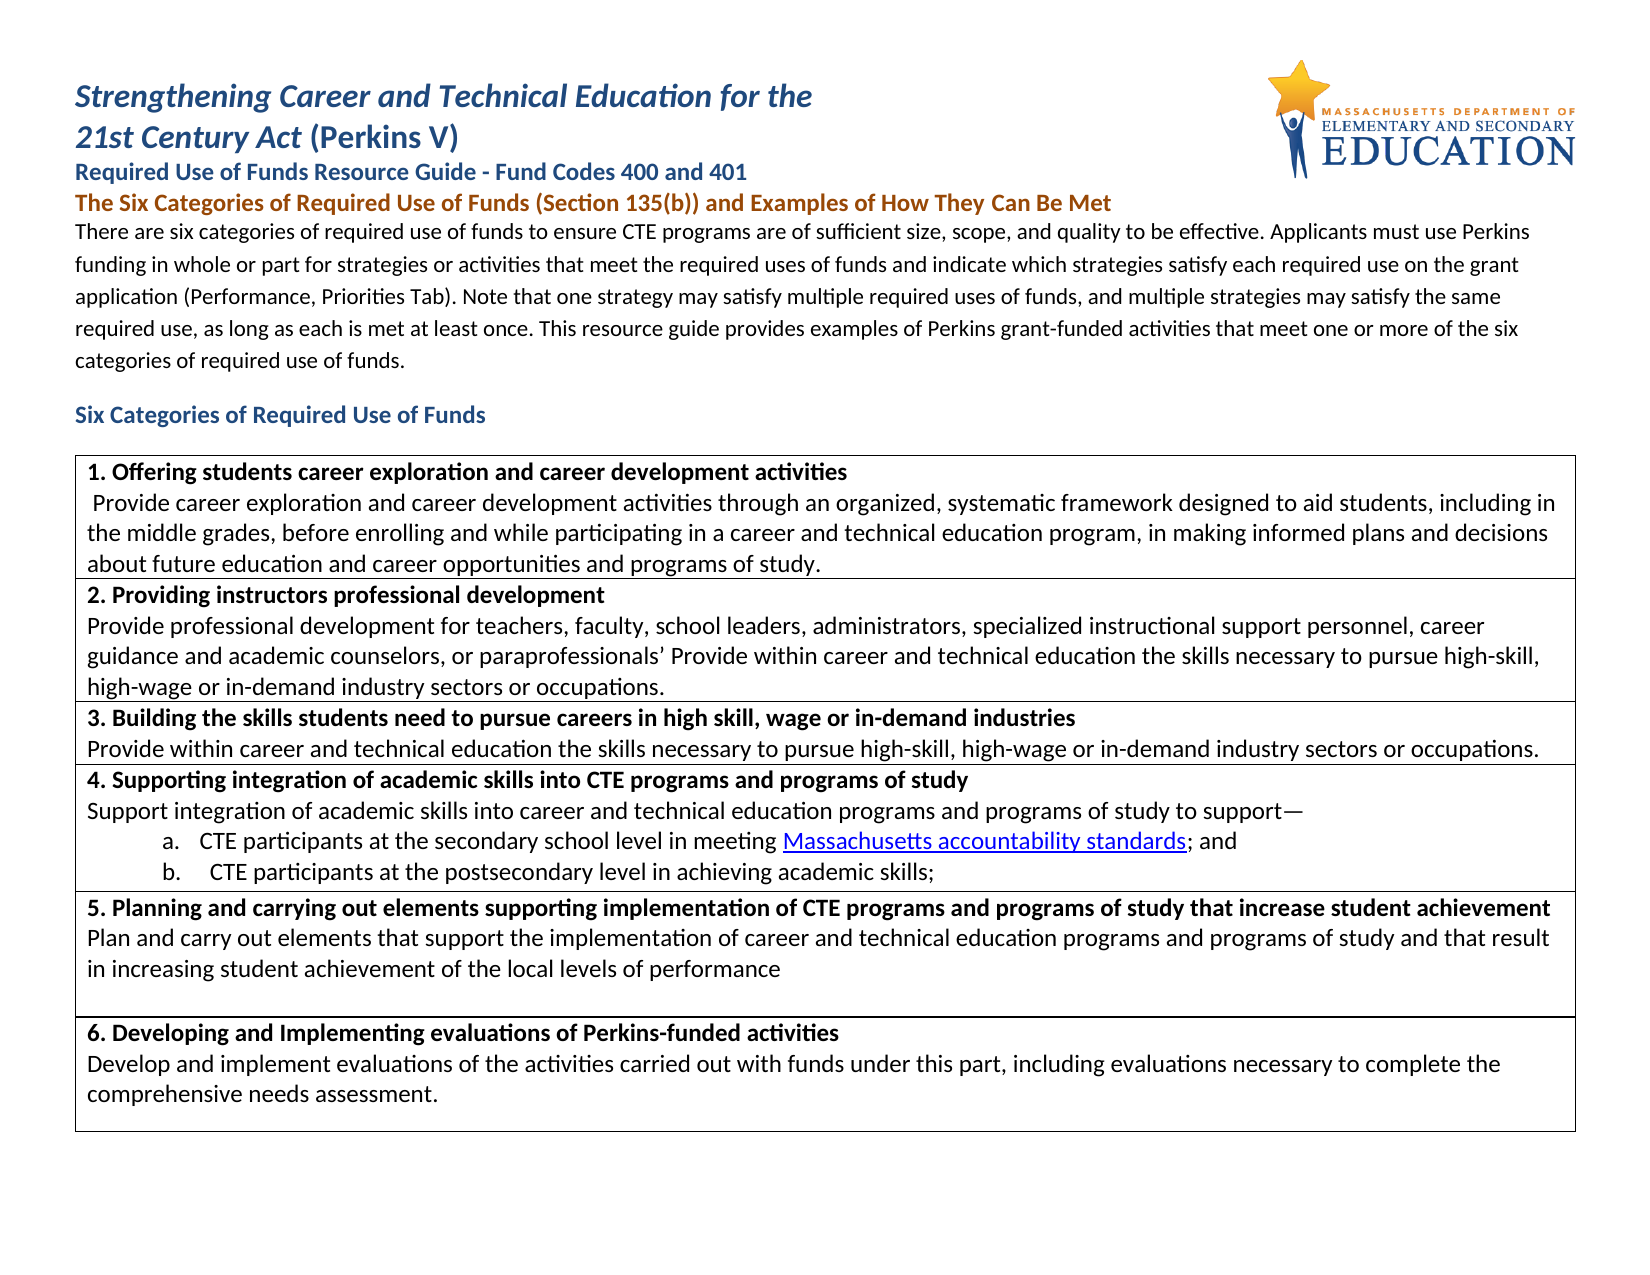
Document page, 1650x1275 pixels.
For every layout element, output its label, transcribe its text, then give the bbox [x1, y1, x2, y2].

text Strengthening Career and Technical Education for the [75, 75, 1268, 116]
text There are six categories of required use of funds to ensure CTE programs are of sufficient size, scope, and quality to be effective. Applicants must use Perkins funding in whole or part for strategies or activities that meet the required uses of funds and indicate which strategies satisfy each required use on the grant application (Performance, Priorities Tab). Note that one strategy may satisfy multiple required uses of funds, and multiple strategies may satisfy the same required use, as long as each is met at least once. This resource guide provides examples of Perkins grant-funded activities that meet one or more of the six categories of required use of funds. [75, 217, 1575, 374]
text Six Categories of Required Use of Funds [75, 399, 1575, 430]
picture [1268, 60, 1575, 182]
text 21st Century Act (Perkins V) [75, 116, 1268, 156]
table_cell 4. Supporting integration of academic skills into CTE programs and programs of study Support integration of academic skills into career and technical education programs and programs of study to support— CTE participants at the secondary school level in meeting Massachusetts accountability standards; and b. CTE participants at the postsecondary level in achieving academic skills; [76, 765, 1575, 891]
table_cell 6. Developing and Implementing evaluations of Perkins-funded activities Develop and implement evaluations of the activities carried out with funds under this part, including evaluations necessary to complete the comprehensive needs assessment. [76, 1018, 1575, 1131]
table_cell 2. Providing instructors professional development Provide professional development for teachers, faculty, school leaders, administrators, specialized instructional support personnel, career guidance and academic counselors, or paraprofessionals’ Provide within career and technical education the skills necessary to pursue high-skill, high-wage or in-demand industry sectors or occupations. [76, 579, 1575, 701]
table_header 1. Offering students career exploration and career development activities Provide career exploration and career development activities through an organized, systematic framework designed to aid students, including in the middle grades, before enrolling and while participating in a career and technical education program, in making informed plans and decisions about future education and career opportunities and programs of study. [76, 456, 1575, 578]
text Required Use of Funds Resource Guide - Fund Codes 400 and 401 [75, 156, 1575, 187]
table_cell 3. Building the skills students need to pursue careers in high skill, wage or in-demand industries Provide within career and technical education the skills necessary to pursue high-skill, high-wage or in-demand industry sectors or occupations. [76, 702, 1575, 763]
table_cell 5. Planning and carrying out elements supporting implementation of CTE programs and programs of study that increase student achievement Plan and carry out elements that support the implementation of career and technical education programs and programs of study and that result in increasing student achievement of the local levels of performance [76, 892, 1575, 1016]
text The Six Categories of Required Use of Funds (Section 135(b)) and Examples of How They Can Be Met [75, 187, 1575, 217]
